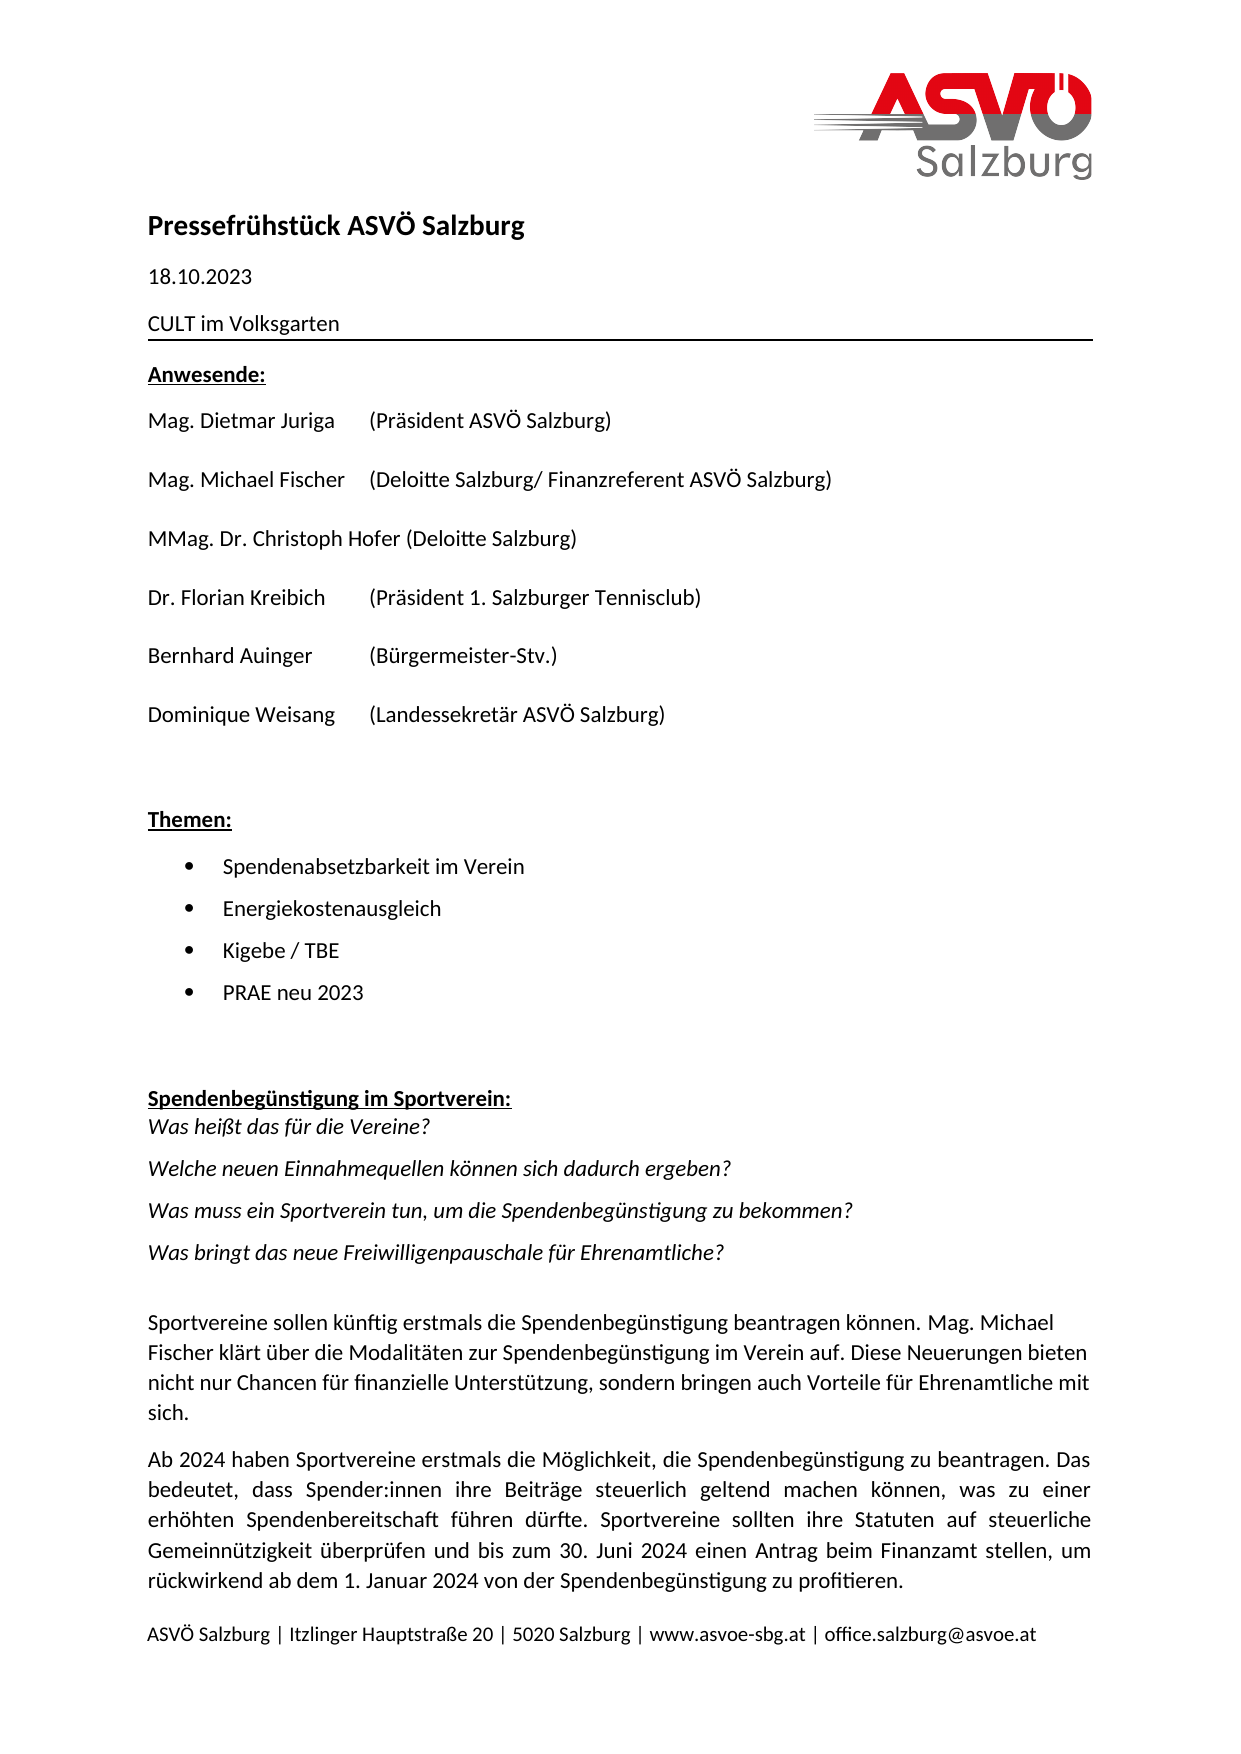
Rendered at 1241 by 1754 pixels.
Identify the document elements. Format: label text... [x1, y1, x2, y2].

text Was heißt das für die Vereine? [148, 1112, 1093, 1140]
text 18.10.2023 [148, 262, 1093, 290]
text Ab 2024 haben Sportvereine erstmals die Möglichkeit, die Spendenbegünstigung zu beantragen. Das bedeutet, dass Spender:innen ihre Beiträge steuerlich geltend machen können, was zu einer erhöhten Spendenbereitschaft führen dürfte. Sportvereine sollten ihre Statuten auf steuerliche Gemeinnützigkeit überprüfen und bis zum 30. Juni 2024 einen Antrag beim Finanzamt stellen, um rückwirkend ab dem 1. Januar 2024 von der Spendenbegünstigung zu profitieren. [148, 1445, 1093, 1594]
text Themen: [148, 805, 1093, 833]
text Bernhard Auinger (Bürgermeister-Stv.) [148, 641, 1093, 669]
list PRAE neu 2023 [185, 978, 1093, 1006]
text Was muss ein Sportverein tun, um die Spendenbegünstigung zu bekommen? [148, 1196, 1093, 1224]
text Anwesende: [148, 360, 1093, 388]
text MMag. Dr. Christoph Hofer (Deloitte Salzburg) [148, 524, 1093, 552]
text Sportvereine sollen künftig erstmals die Spendenbegünstigung beantragen können. Mag. Michael Fischer klärt über die Modalitäten zur Spendenbegünstigung im Verein auf. Diese Neuerungen bieten nicht nur Chancen für finanzielle Unterstützung, sondern bringen auch Vorteile für Ehrenamtliche mit sich. [148, 1308, 1093, 1426]
list Kigebe / TBE [185, 936, 1093, 964]
list Energiekostenausgleich [185, 894, 1093, 922]
text Spendenbegünstigung im Sportverein: [148, 1084, 1093, 1112]
text Welche neuen Einnahmequellen können sich dadurch ergeben? [148, 1154, 1093, 1182]
text Pressefrühstück ASVÖ Salzburg [148, 207, 1093, 243]
text Mag. Michael Fischer (Deloitte Salzburg/ Finanzreferent ASVÖ Salzburg) [148, 465, 1093, 493]
list Spendenabsetzbarkeit im Verein [185, 852, 1093, 880]
text Dr. Florian Kreibich (Präsident 1. Salzburger Tennisclub) [148, 583, 1093, 611]
text CULT im Volksgarten [148, 309, 1093, 339]
text Dominique Weisang (Landessekretär ASVÖ Salzburg) [148, 700, 1093, 728]
picture [814, 73, 1092, 180]
text Was bringt das neue Freiwilligenpauschale für Ehrenamtliche? [148, 1238, 1093, 1266]
text Mag. Dietmar Juriga (Präsident ASVÖ Salzburg) [148, 407, 1093, 435]
